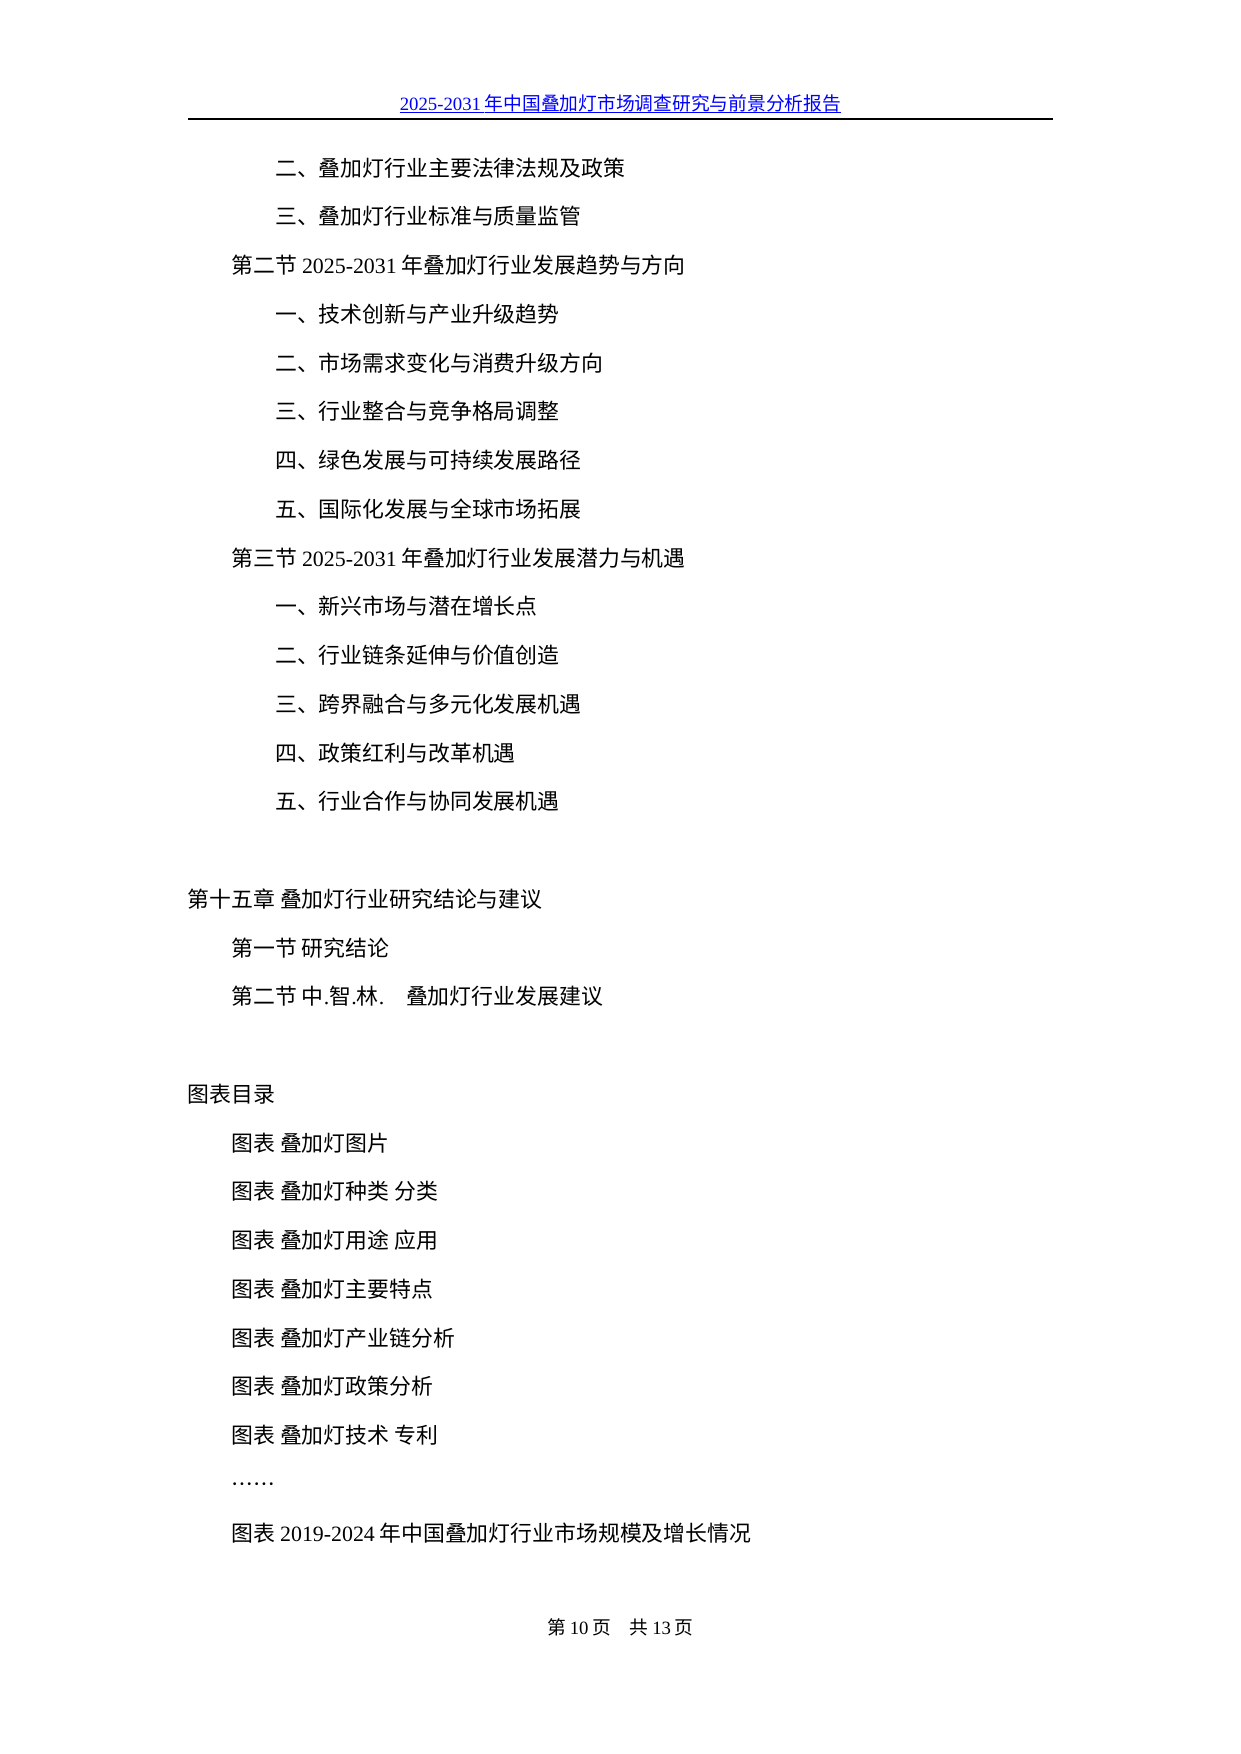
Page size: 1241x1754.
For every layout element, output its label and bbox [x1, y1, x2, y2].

text [187, 150, 1053, 1548]
